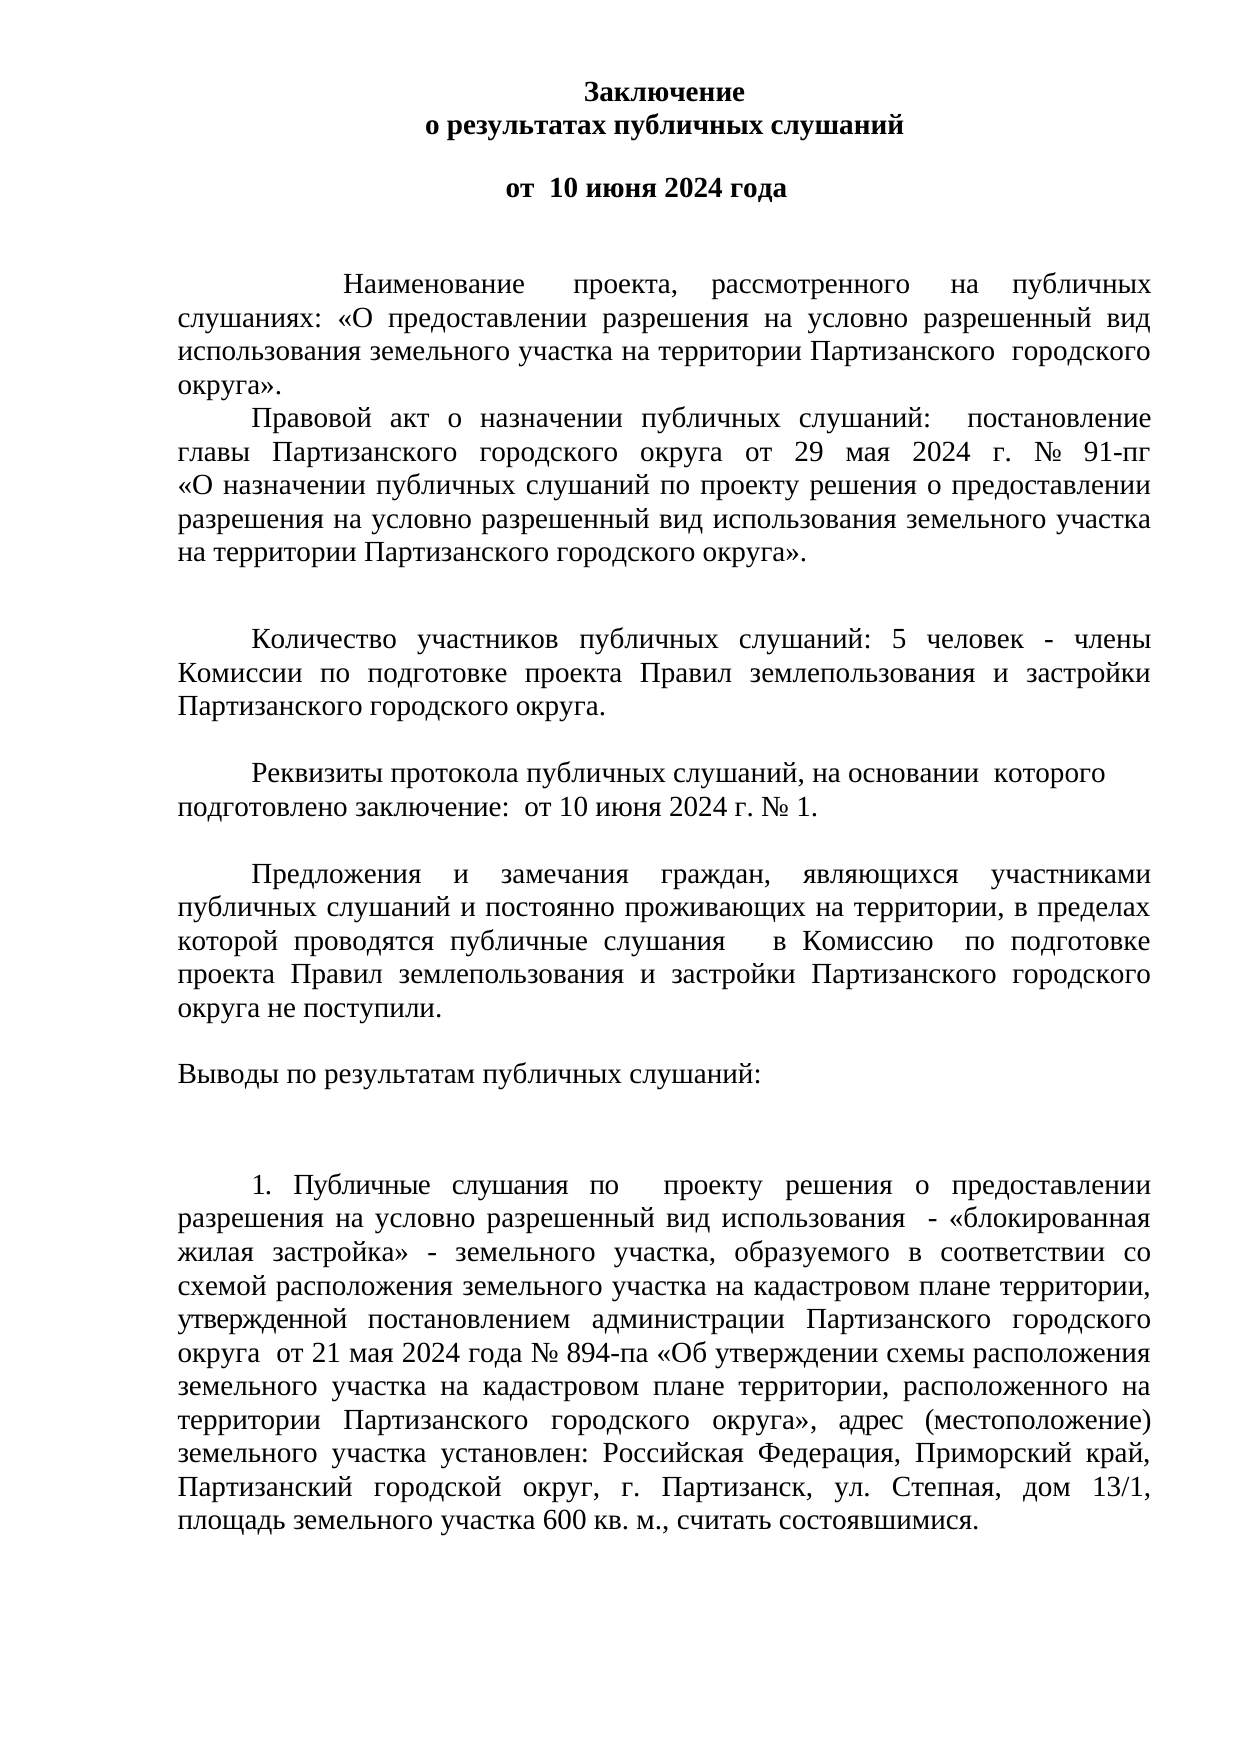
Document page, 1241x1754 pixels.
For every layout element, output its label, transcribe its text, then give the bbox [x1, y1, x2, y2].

text Выводы по результатам публичных слушаний: [177, 1056, 1152, 1089]
text Количество участников публичных слушаний: 5 человек - члены Комиссии по подготовке проекта Правил землепользования и застройки Партизанского городского округа. [177, 621, 1152, 722]
subtitle Правовой акт о назначении публичных слушаний: постановление главы Партизанского городского округа от 29 мая 2024 г. № 91-пг «О назначении публичных слушаний по проекту решения о предоставлении разрешения на условно разрешенный вид использования земельного участка на территории Партизанского городского округа». [177, 400, 1152, 568]
text Реквизиты протокола публичных слушаний, на основании которого подготовлено заключение: от 10 июня 2024 г. № 1. [177, 755, 1152, 822]
text от 10 июня 2024 года [177, 170, 1152, 203]
text Наименование проекта, рассмотренного на публичных слушаниях: «О предоставлении разрешения на условно разрешенный вид использования земельного участка на территории Партизанского городского округа». [177, 233, 1152, 400]
text Предложения и замечания граждан, являющихся участниками публичных слушаний и постоянно проживающих на территории, в пределах которой проводятся публичные слушания в Комиссию по подготовке проекта Правил землепользования и застройки Партизанского городского округа не поступили. [177, 856, 1152, 1024]
text 1. Публичные слушания по проекту решения о предоставлении разрешения на условно разрешенный вид использования - «блокированная жилая застройка» - земельного участка, образуемого в соответствии со схемой расположения земельного участка на кадастровом плане территории, утвержденной постановлением администрации Партизанского городского округа от 21 мая 2024 года № 894-па «Об утверждении схемы расположения земельного участка на кадастровом плане территории, расположенного на территории Партизанского городского округа», адрес (местоположение) земельного участка установлен: Российская Федерация, Приморский край, Партизанский городской округ, г. Партизанск, ул. Степная, дом 13/1, площадь земельного участка 600 кв. м., считать состоявшимися. [177, 1167, 1152, 1536]
text о результатах публичных слушаний [177, 107, 1152, 141]
text Заключение [177, 74, 1152, 107]
